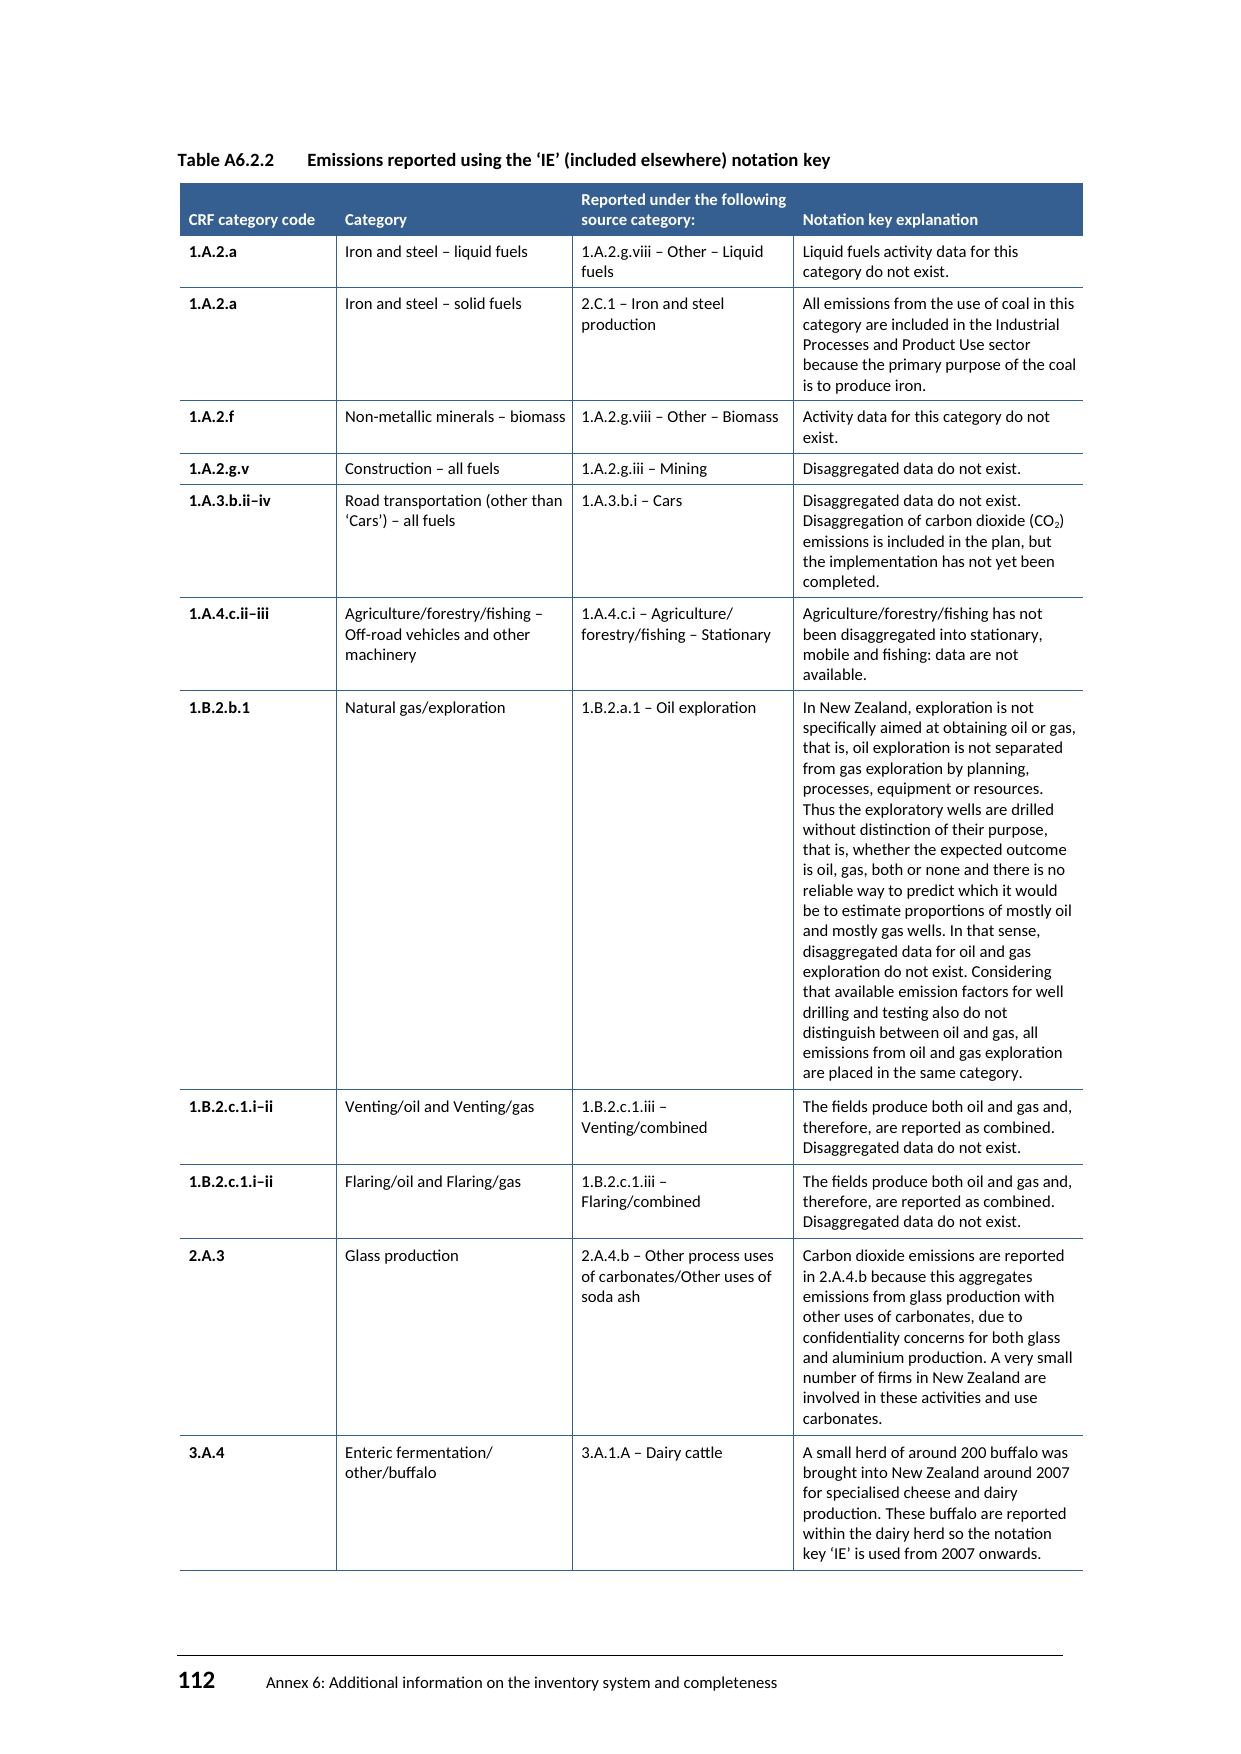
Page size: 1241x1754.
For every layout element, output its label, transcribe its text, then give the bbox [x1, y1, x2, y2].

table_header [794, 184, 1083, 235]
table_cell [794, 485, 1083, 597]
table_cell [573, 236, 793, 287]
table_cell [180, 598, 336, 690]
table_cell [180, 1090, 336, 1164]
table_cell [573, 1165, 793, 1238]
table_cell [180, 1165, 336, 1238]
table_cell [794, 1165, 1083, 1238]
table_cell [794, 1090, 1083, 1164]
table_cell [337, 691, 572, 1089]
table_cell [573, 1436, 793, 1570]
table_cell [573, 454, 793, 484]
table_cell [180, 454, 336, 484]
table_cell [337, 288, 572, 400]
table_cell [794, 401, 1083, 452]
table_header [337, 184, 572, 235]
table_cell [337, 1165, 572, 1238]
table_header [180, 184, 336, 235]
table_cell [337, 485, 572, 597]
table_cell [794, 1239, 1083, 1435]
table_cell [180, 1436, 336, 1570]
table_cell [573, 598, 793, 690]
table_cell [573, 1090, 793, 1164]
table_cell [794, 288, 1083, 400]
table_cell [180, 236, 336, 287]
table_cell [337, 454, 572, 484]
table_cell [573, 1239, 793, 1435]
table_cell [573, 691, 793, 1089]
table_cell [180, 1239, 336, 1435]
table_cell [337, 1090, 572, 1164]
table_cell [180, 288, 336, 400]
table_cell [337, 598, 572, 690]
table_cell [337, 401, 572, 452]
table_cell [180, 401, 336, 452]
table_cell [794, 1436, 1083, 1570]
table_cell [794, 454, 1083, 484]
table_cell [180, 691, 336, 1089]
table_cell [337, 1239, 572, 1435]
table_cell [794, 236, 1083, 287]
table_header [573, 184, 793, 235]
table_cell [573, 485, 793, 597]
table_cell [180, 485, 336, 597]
text Table A6.2.2 Emissions reported using the ‘IE’ (included elsewhere) notation key [177, 148, 1063, 171]
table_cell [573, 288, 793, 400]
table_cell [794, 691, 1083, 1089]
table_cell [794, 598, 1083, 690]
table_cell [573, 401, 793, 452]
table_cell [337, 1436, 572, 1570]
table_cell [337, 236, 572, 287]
